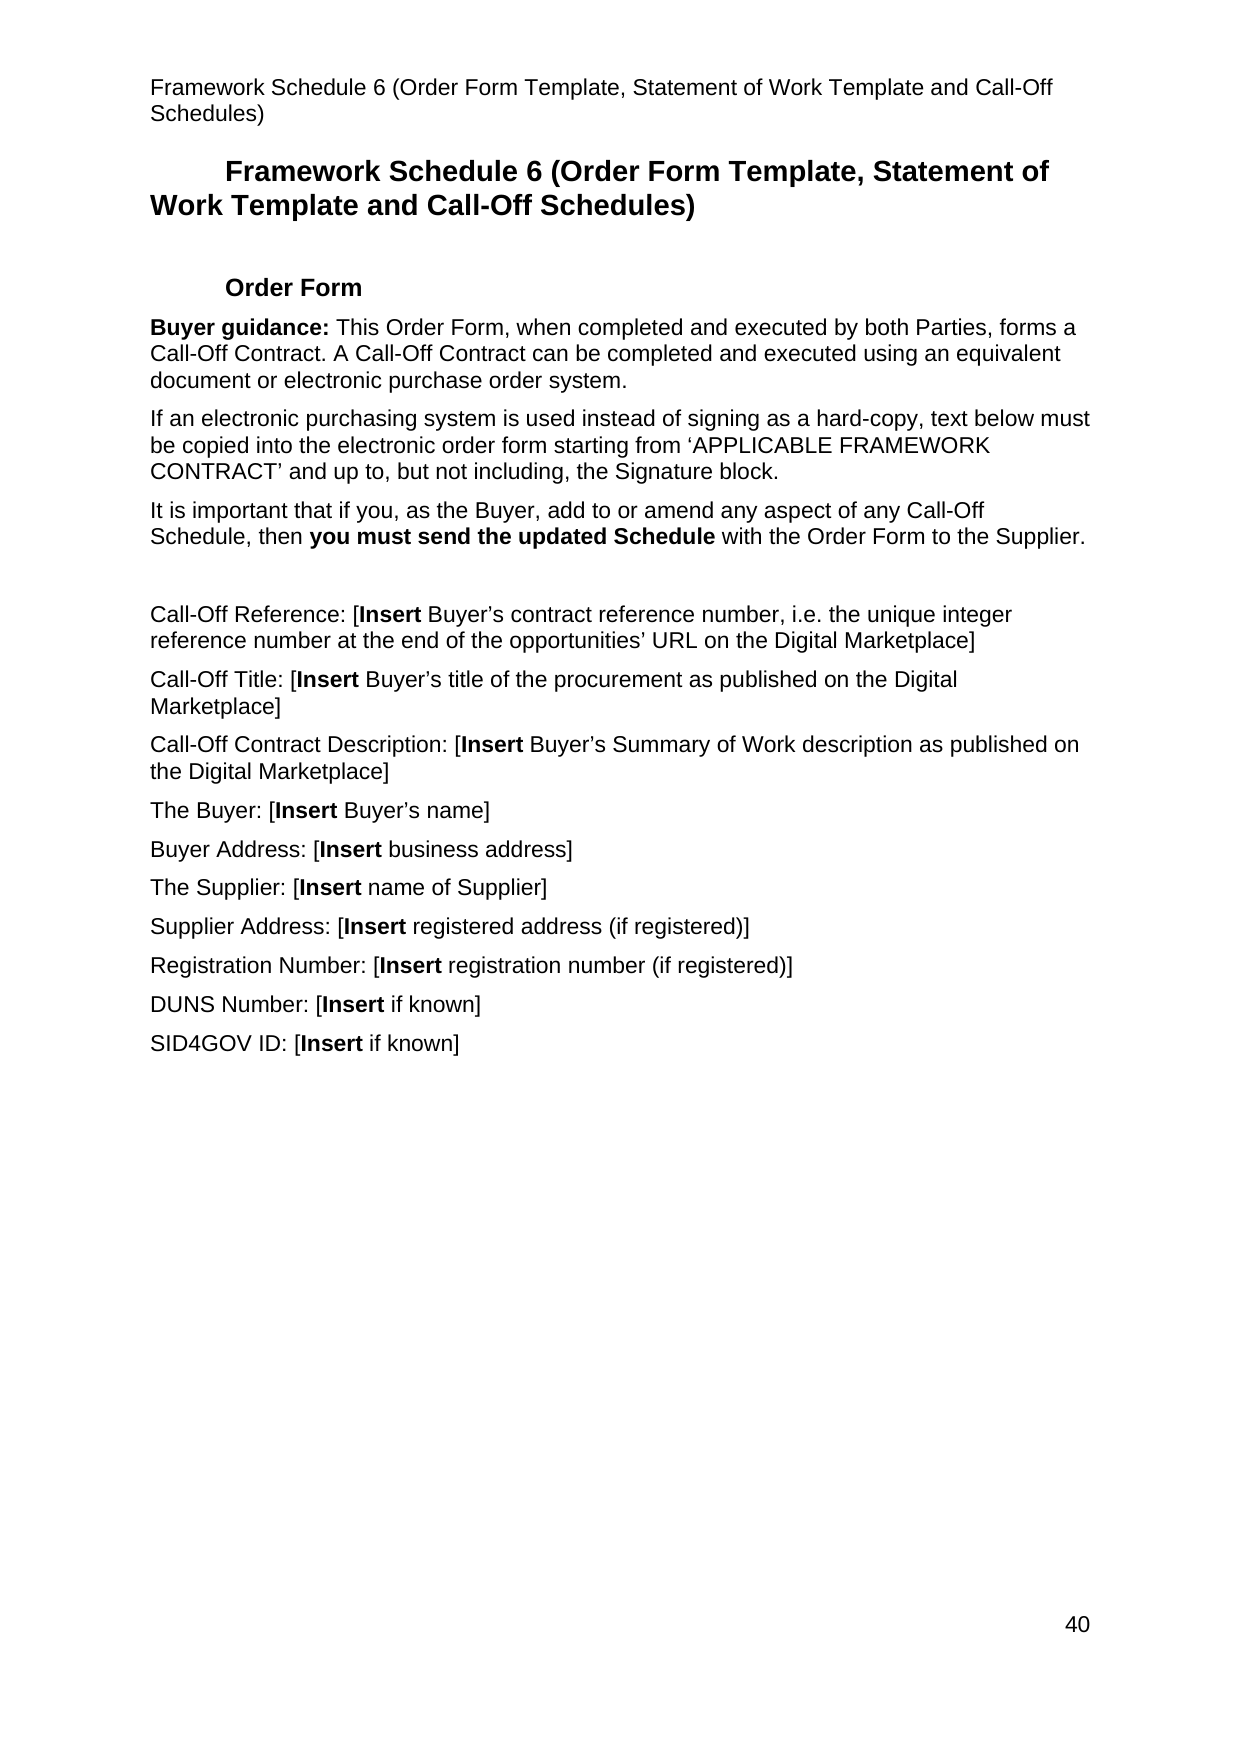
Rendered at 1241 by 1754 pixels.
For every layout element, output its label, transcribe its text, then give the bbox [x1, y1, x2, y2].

text If an electronic purchasing system is used instead of signing as a hard-copy, text below must be copied into the electronic order form starting from ‘APPLICABLE FRAMEWORK CONTRACT’ and up to, but not including, the Signature block. [150, 405, 1090, 484]
text The Supplier: [Insert name of Supplier] [150, 874, 1090, 901]
text Call-Off Title: [Insert Buyer’s title of the procurement as published on the Digital Marketplace] [150, 666, 1090, 719]
text The Buyer: [Insert Buyer’s name] [150, 797, 1090, 823]
text Registration Number: [Insert registration number (if registered)] [150, 952, 1090, 978]
subtitle Framework Schedule 6 (Order Form Template, Statement of Work Template and Call-Off Schedules) [150, 154, 1090, 221]
text Supplier Address: [Insert registered address (if registered)] [150, 913, 1090, 939]
subtitle Order Form [150, 273, 1090, 301]
text It is important that if you, as the Buyer, add to or amend any aspect of any Call-Off Schedule, then you must send the updated Schedule with the Order Form to the Supplier. [150, 497, 1090, 550]
text Buyer guidance: This Order Form, when completed and executed by both Parties, forms a Call-Off Contract. A Call-Off Contract can be completed and executed using an equivalent document or electronic purchase order system. [150, 314, 1090, 393]
text Call-Off Contract Description: [Insert Buyer’s Summary of Work description as published on the Digital Marketplace] [150, 731, 1090, 784]
text Call-Off Reference: [Insert Buyer’s contract reference number, i.e. the unique integer reference number at the end of the opportunities’ URL on the Digital Marketplace] [150, 601, 1090, 654]
text DUNS Number: [Insert if known] [150, 991, 1090, 1017]
text Buyer Address: [Insert business address] [150, 836, 1090, 862]
text SID4GOV ID: [Insert if known] [150, 1030, 1090, 1056]
